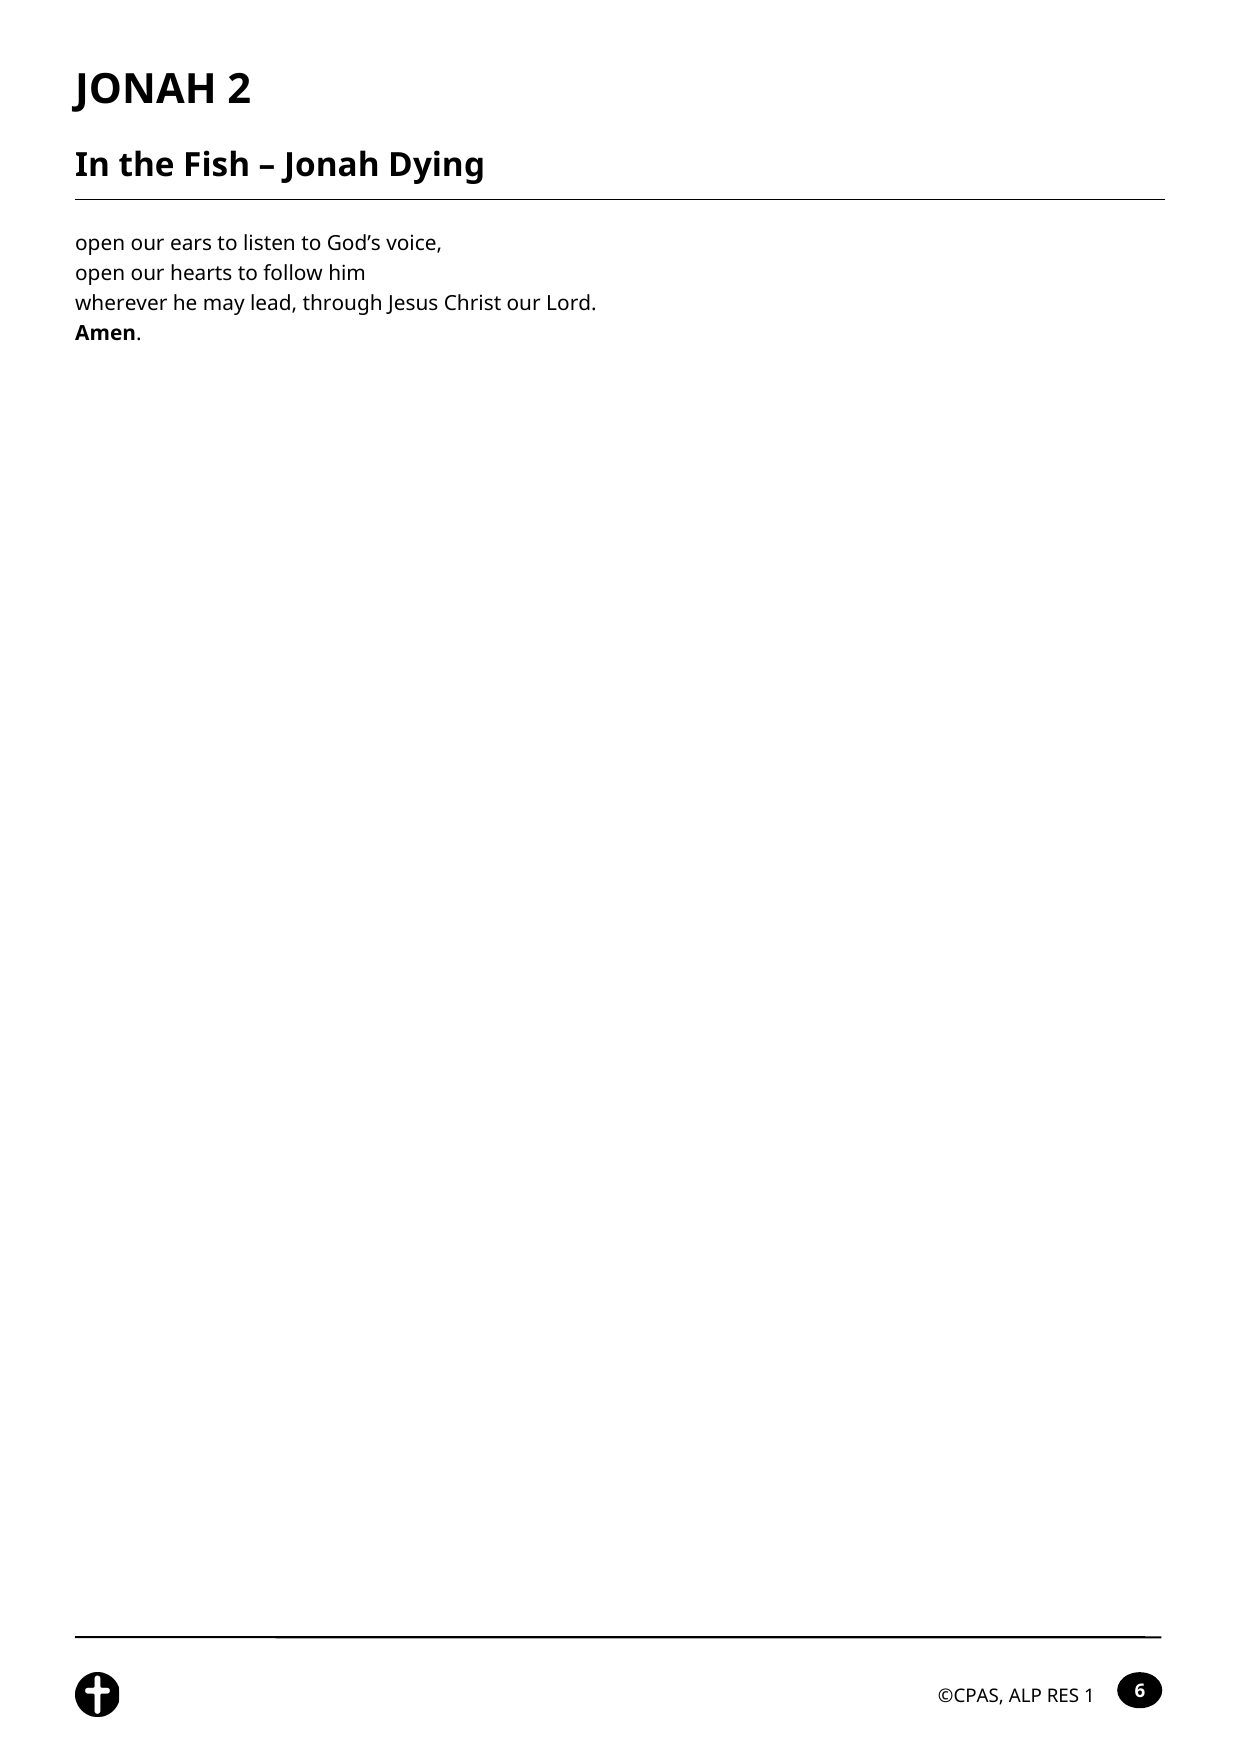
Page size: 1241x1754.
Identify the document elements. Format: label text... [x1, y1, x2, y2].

picture [75, 1672, 120, 1717]
